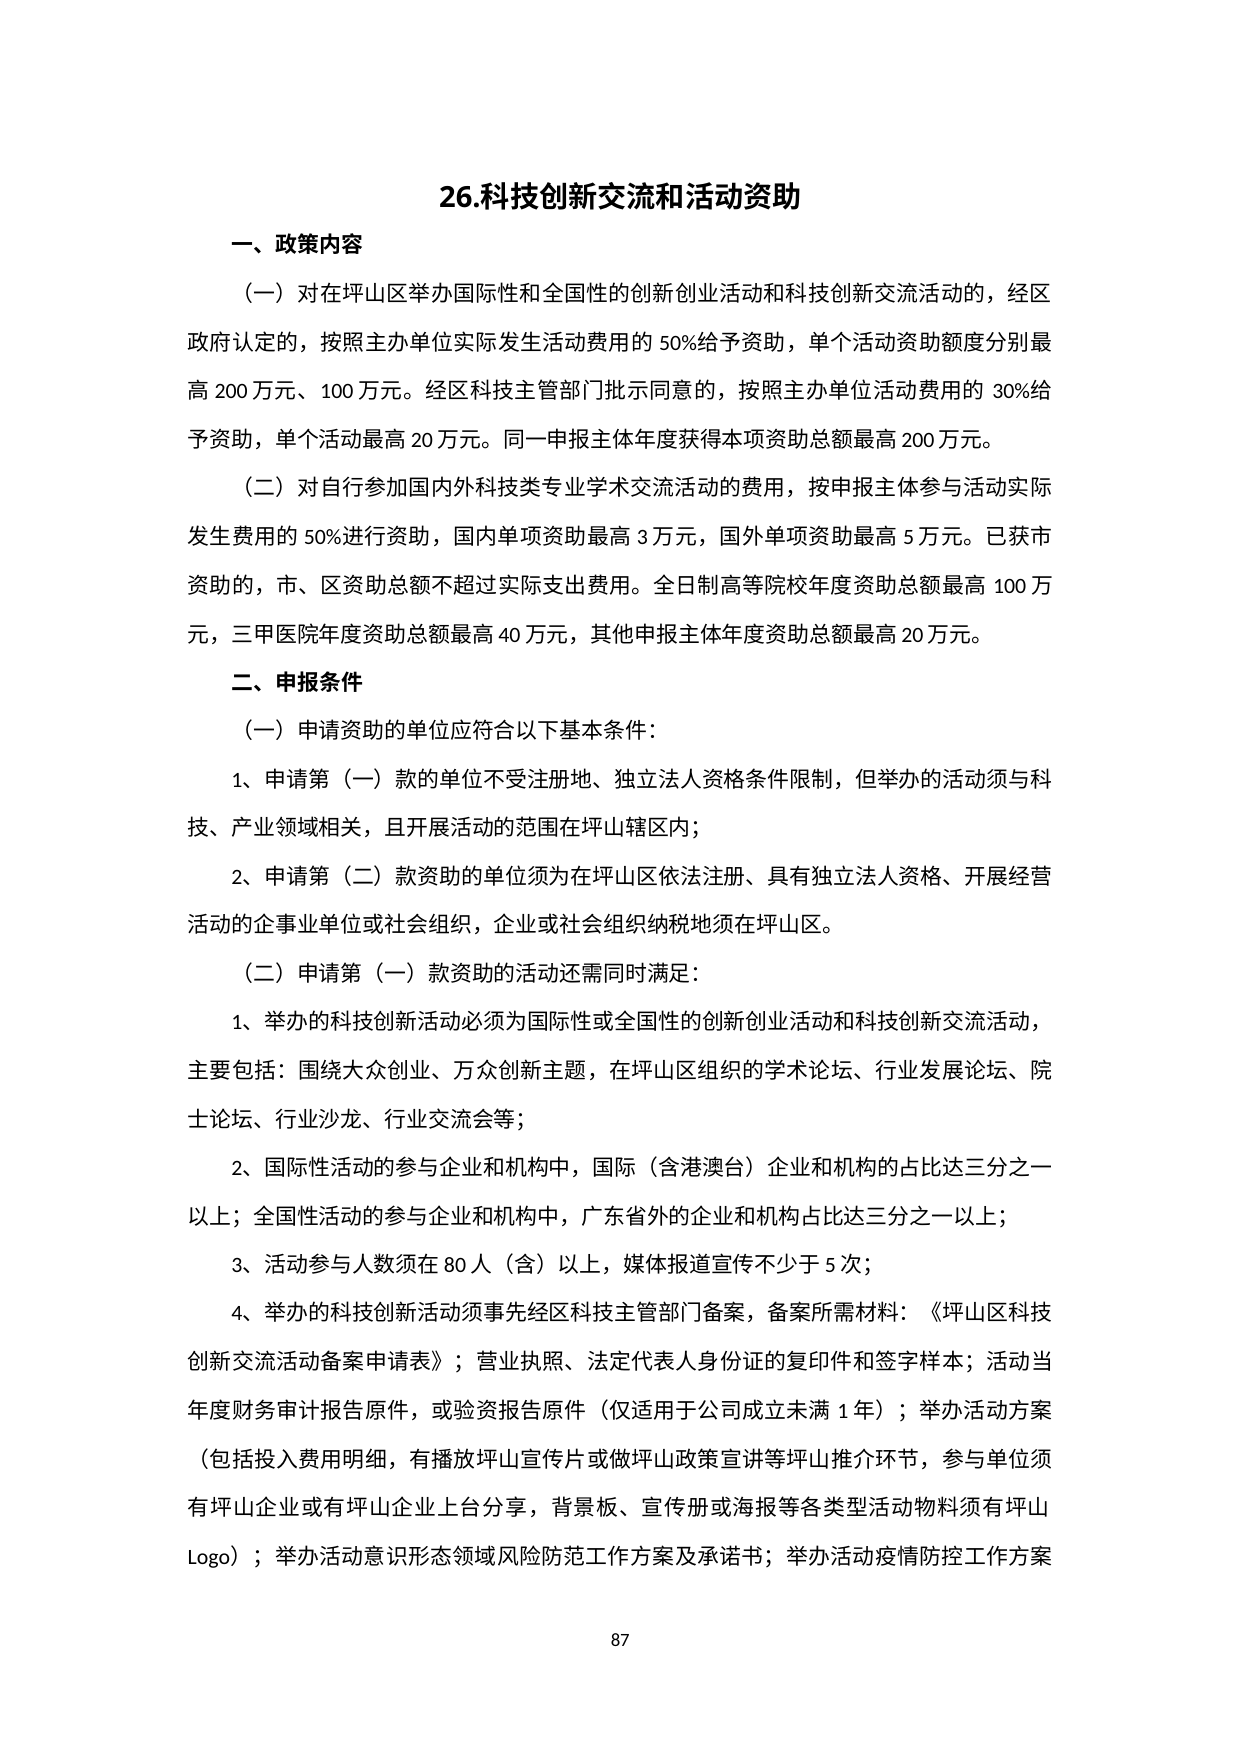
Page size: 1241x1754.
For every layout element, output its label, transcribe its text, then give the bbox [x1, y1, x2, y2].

text 2、申请第（二）款资助的单位须为在坪山区依法注册、具有独立法人资格、开展经营活动的企事业单位或社会组织，企业或社会组织纳税地须在坪山区。 [187, 858, 1053, 939]
text （二）对自行参加国内外科技类专业学术交流活动的费用，按申报主体参与活动实际发生费用的50%进行资助，国内单项资助最高3万元，国外单项资助最高5万元。已获市资助的，市、区资助总额不超过实际支出费用。全日制高等院校年度资助总额最高100万元，三甲医院年度资助总额最高40万元，其他申报主体年度资助总额最高20万元。 [187, 470, 1053, 649]
text （一）对在坪山区举办国际性和全国性的创新创业活动和科技创新交流活动的，经区政府认定的，按照主办单位实际发生活动费用的50%给予资助，单个活动资助额度分别最高200万元、100万元。经区科技主管部门批示同意的，按照主办单位活动费用的30%给予资助，单个活动最高20万元。同一申报主体年度获得本项资助总额最高200万元。 [187, 275, 1053, 454]
text （二）申请第（一）款资助的活动还需同时满足： [187, 955, 1053, 988]
text 一、政策内容 [187, 227, 1053, 259]
text 3、活动参与人数须在80人（含）以上，媒体报道宣传不少于5次； [187, 1247, 1053, 1279]
text 26.科技创新交流和活动资助 [187, 162, 1053, 227]
text 1、举办的科技创新活动必须为国际性或全国性的创新创业活动和科技创新交流活动，主要包括：围绕大众创业、万众创新主题，在坪山区组织的学术论坛、行业发展论坛、院士论坛、行业沙龙、行业交流会等； [187, 1004, 1053, 1134]
text 2、国际性活动的参与企业和机构中，国际（含港澳台）企业和机构的占比达三分之一以上；全国性活动的参与企业和机构中，广东省外的企业和机构占比达三分之一以上； [187, 1149, 1053, 1231]
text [187, 1295, 1053, 1571]
text 1、申请第（一）款的单位不受注册地、独立法人资格条件限制，但举办的活动须与科技、产业领域相关，且开展活动的范围在坪山辖区内； [187, 761, 1053, 842]
text 二、申报条件 [187, 664, 1053, 697]
text （一）申请资助的单位应符合以下基本条件： [187, 713, 1053, 745]
